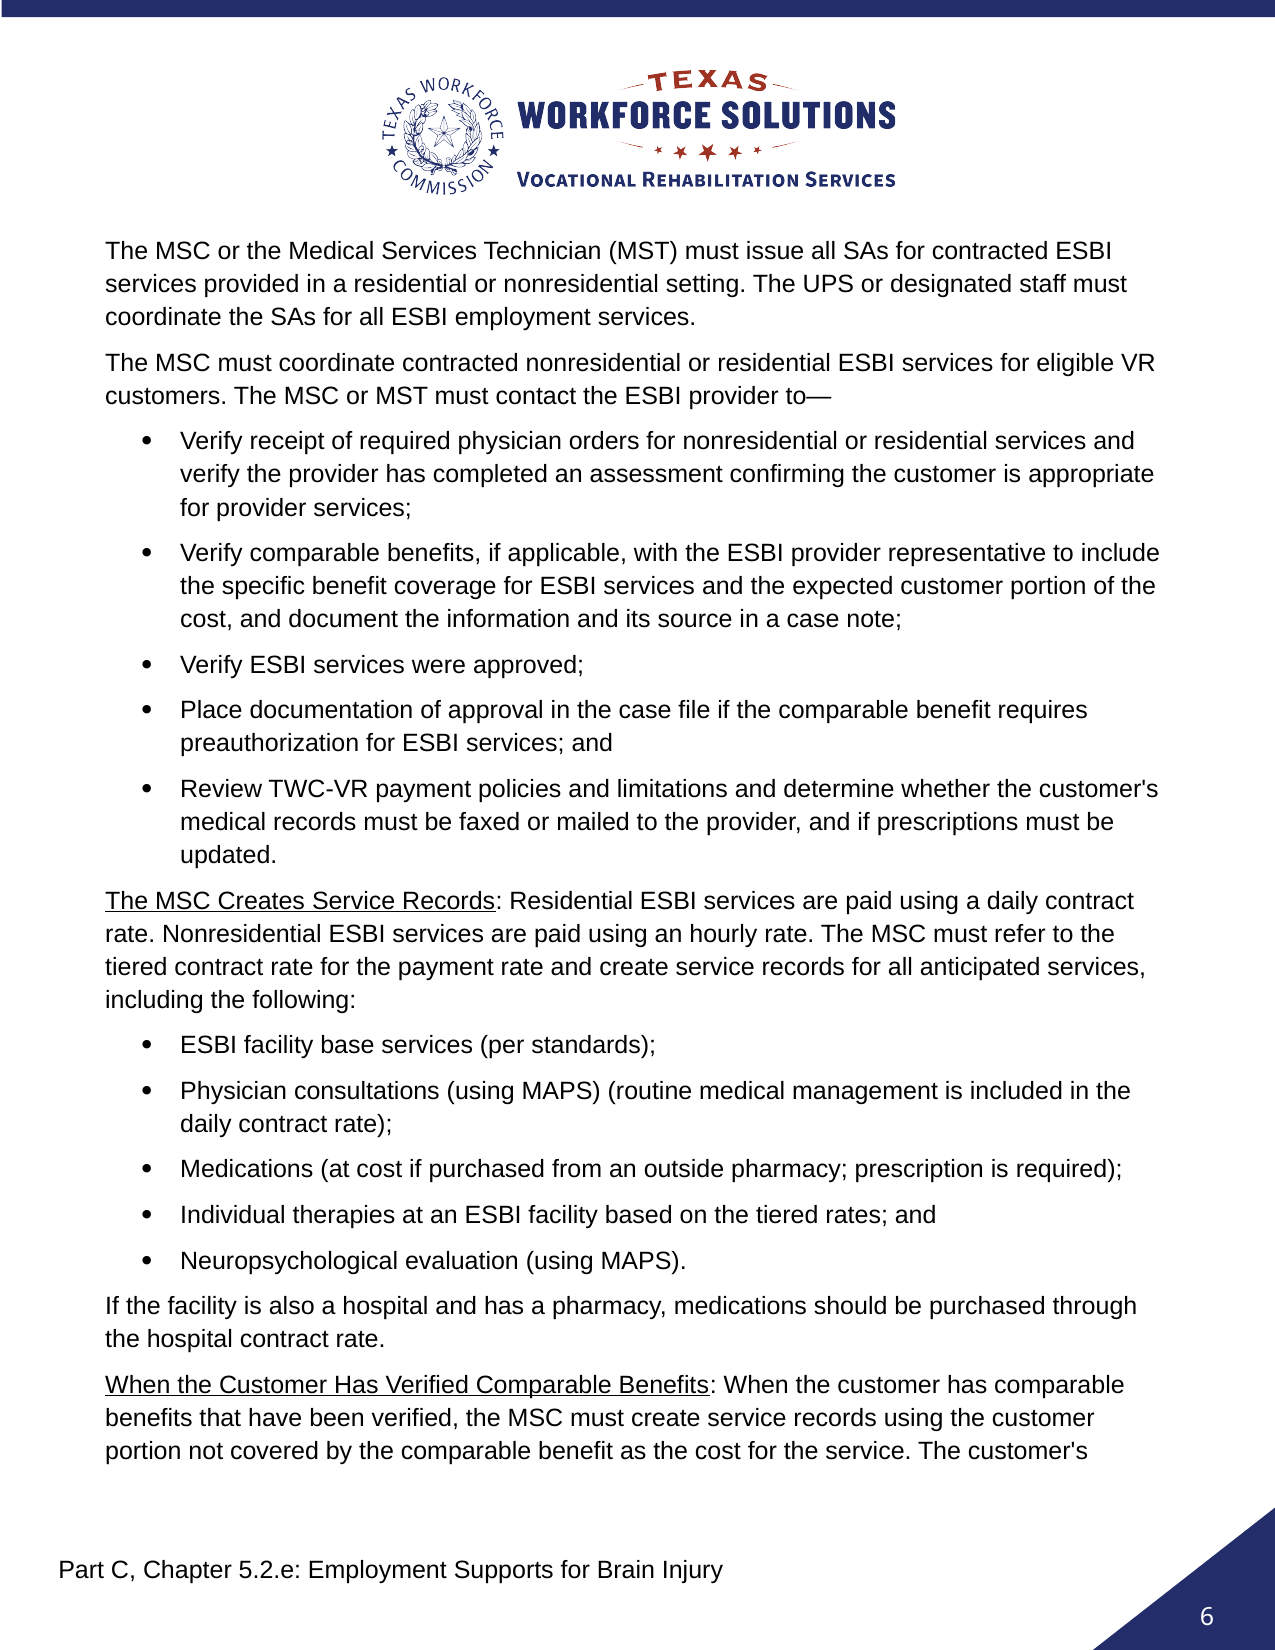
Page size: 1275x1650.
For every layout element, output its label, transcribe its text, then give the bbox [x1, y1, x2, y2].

list Place documentation of approval in the case file if the comparable benefit requires preauthorization for ESBI services; and [142, 695, 1170, 757]
text The MSC or the Medical Services Technician (MST) must issue all SAs for contracted ESBI services provided in a residential or nonresidential setting. The UPS or designated staff must coordinate the SAs for all ESBI employment services. [105, 236, 1170, 331]
list Neuropsychological evaluation (using MAPS). [142, 1246, 1170, 1274]
list Verify comparable benefits, if applicable, with the ESBI provider representative to include the specific benefit coverage for ESBI services and the expected customer portion of the cost, and document the information and its source in a case note; [142, 538, 1170, 633]
text The MSC Creates Service Records: Residential ESBI services are paid using a daily contract rate. Nonresidential ESBI services are paid using an hourly rate. The MSC must refer to the tiered contract rate for the payment rate and create service records for all anticipated services, including the following: [105, 886, 1170, 1013]
list Physician consultations (using MAPS) (routine medical management is included in the daily contract rate); [142, 1076, 1170, 1138]
list Medications (at cost if purchased from an outside pharmacy; prescription is required); [142, 1154, 1170, 1183]
list Verify ESBI services were approved; [142, 650, 1170, 678]
list Individual therapies at an ESBI facility based on the tiered rates; and [142, 1200, 1170, 1229]
list ESBI facility base services (per standards); [142, 1030, 1170, 1059]
picture [382, 70, 896, 195]
text If the facility is also a hospital and has a pharmacy, medications should be purchased through the hospital contract rate. [105, 1291, 1170, 1353]
list Review TWC-VR payment policies and limitations and determine whether the customer's medical records must be faxed or mailed to the provider, and if prescriptions must be updated. [142, 774, 1170, 869]
list Verify receipt of required physician orders for nonresidential or residential services and verify the provider has completed an assessment confirming the customer is appropriate for provider services; [142, 426, 1170, 521]
text The MSC must coordinate contracted nonresidential or residential ESBI services for eligible VR customers. The MSC or MST must contact the ESBI provider to— [105, 348, 1170, 409]
